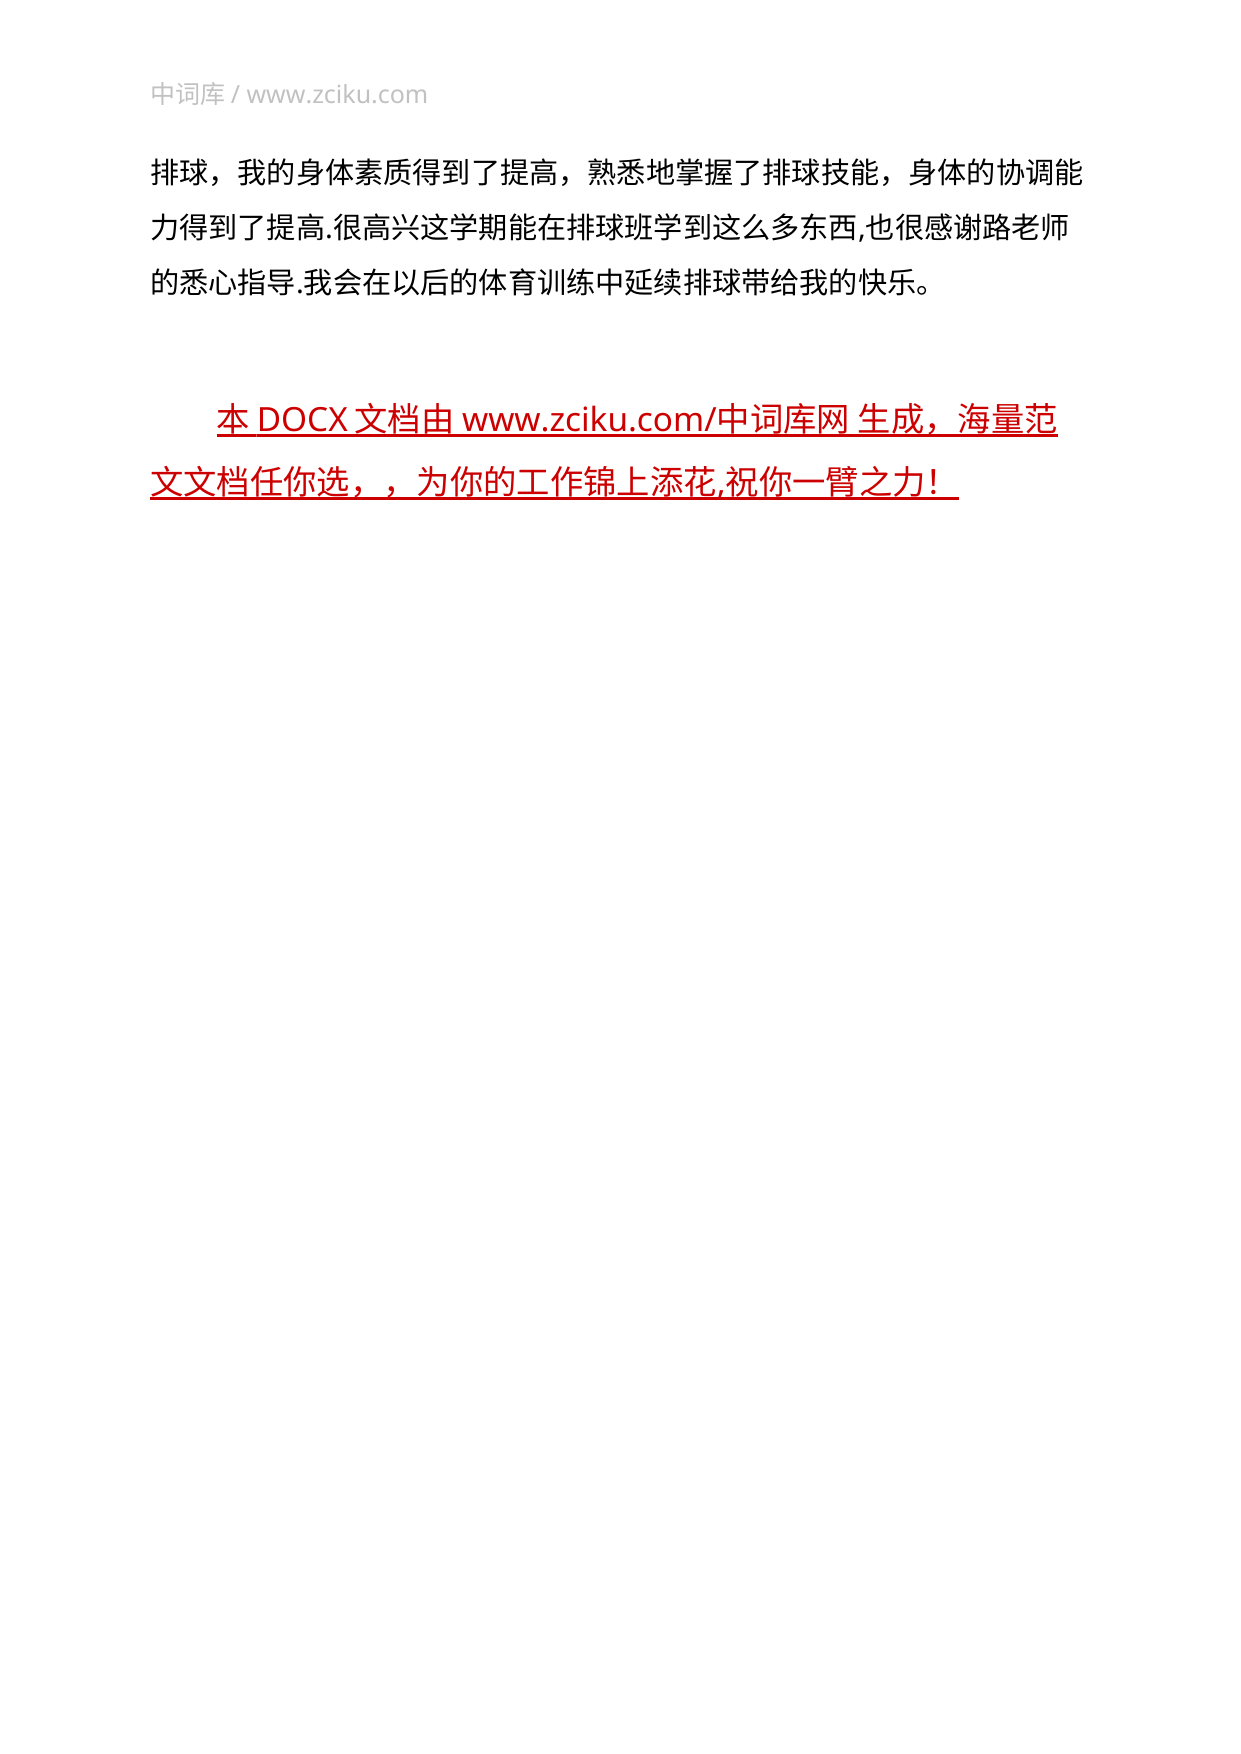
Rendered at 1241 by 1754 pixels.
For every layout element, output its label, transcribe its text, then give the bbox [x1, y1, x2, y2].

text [150, 150, 1090, 302]
text 本DOCX文档由 www.zciku.com/中词库网 生成，海量范文文档任你选，，为你的工作锦上添花,祝你一臂之力！ [150, 393, 1090, 504]
